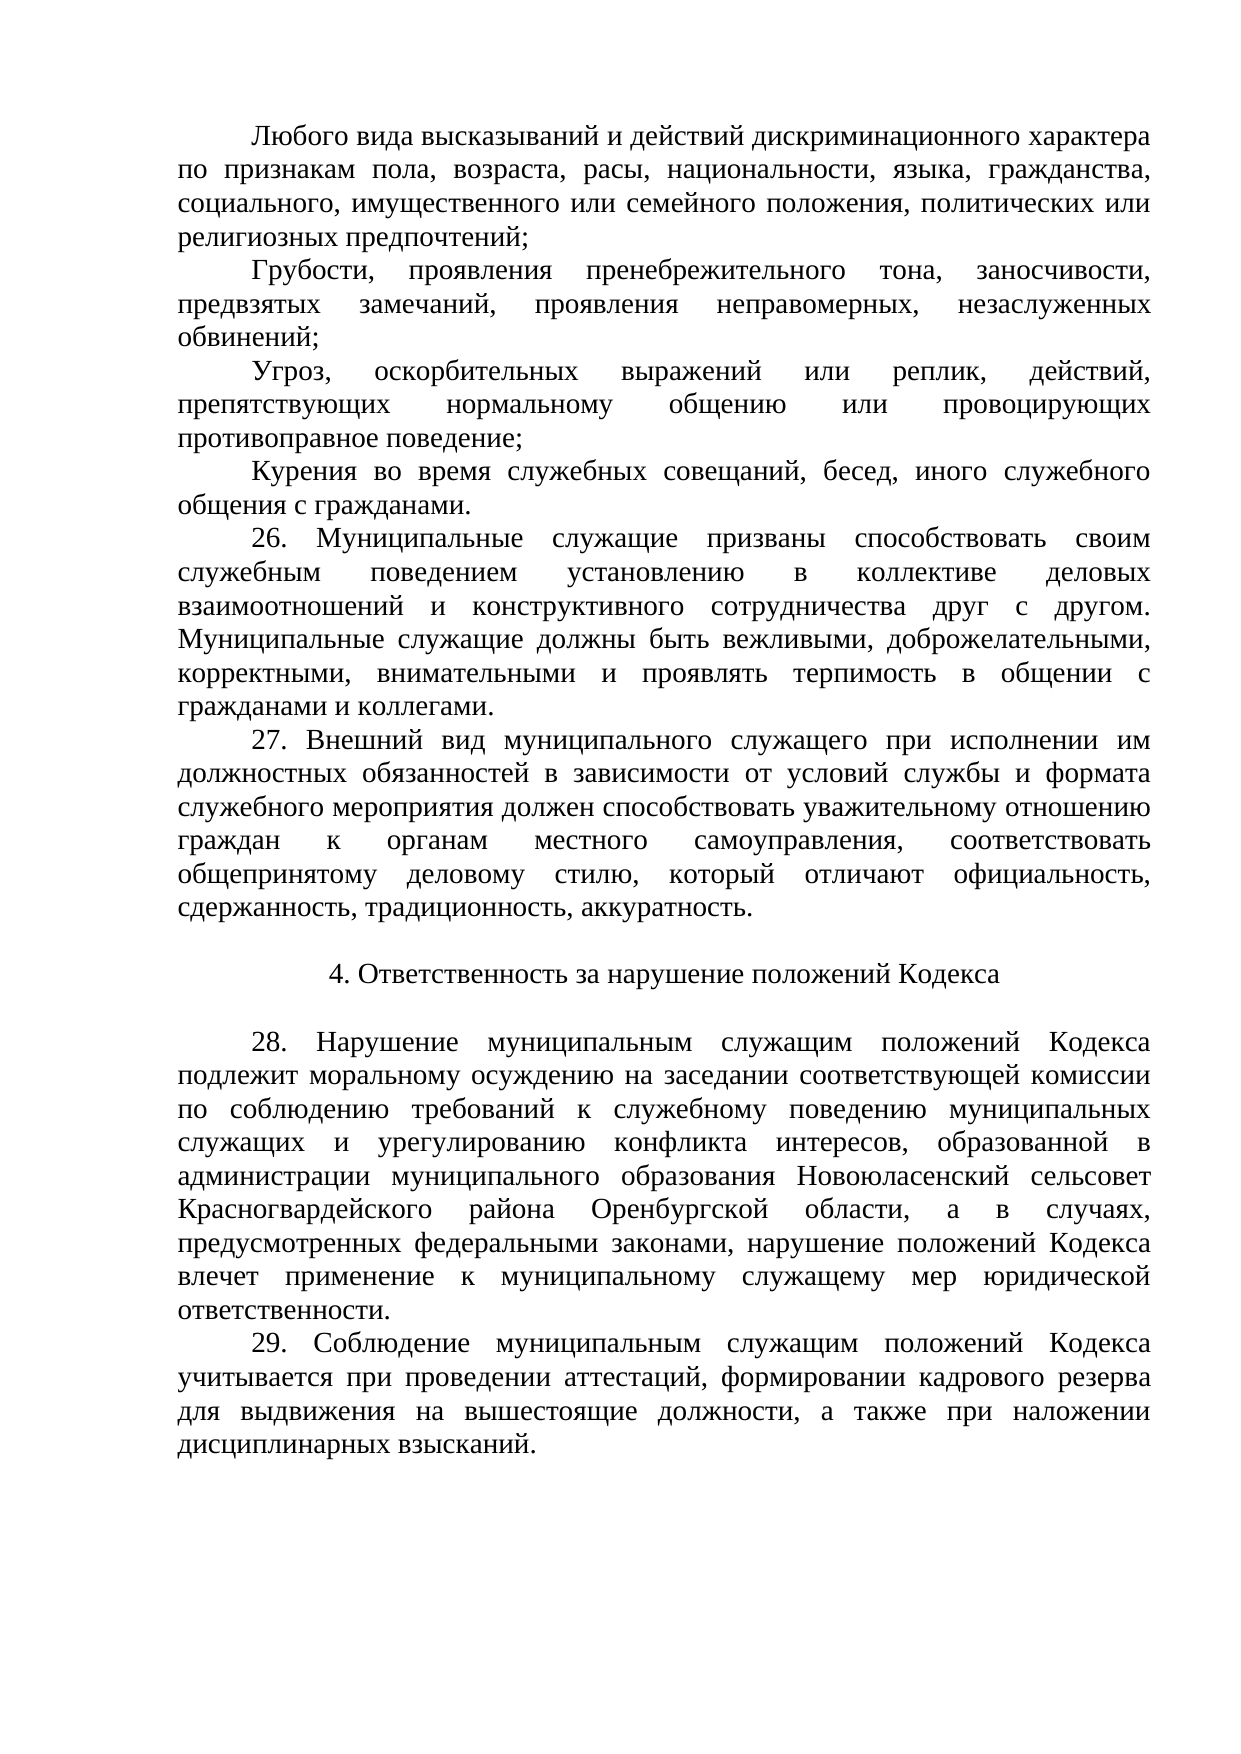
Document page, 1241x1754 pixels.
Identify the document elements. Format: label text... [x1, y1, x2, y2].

list Угроз, оскорбительных выражений или реплик, действий, препятствующих нормальному общению или провоцирующих противоправное поведение; [177, 353, 1152, 453]
text 27. Внешний вид муниципального служащего при исполнении им должностных обязанностей в зависимости от условий службы и формата служебного мероприятия должен способствовать уважительному отношению граждан к органам местного самоуправления, соответствовать общепринятому деловому стилю, который отличают официальность, сдержанность, традиционность, аккуратность. [177, 722, 1152, 923]
text 4. Ответственность за нарушение положений Кодекса [177, 957, 1152, 990]
text 28. Нарушение муниципальным служащим положений Кодекса подлежит моральному осуждению на заседании соответствующей комиссии по соблюдению требований к служебному поведению муниципальных служащих и урегулированию конфликта интересов, образованной в администрации муниципального образования Новоюласенский сельсовет Красногвардейского района Оренбургской области, а в случаях, предусмотренных федеральными законами, нарушение положений Кодекса влечет применение к муниципальному служащему мер юридической ответственности. [177, 1024, 1152, 1326]
text 29. Соблюдение муниципальным служащим положений Кодекса учитывается при проведении аттестаций, формировании кадрового резерва для выдвижения на вышестоящие должности, а также при наложении дисциплинарных взысканий. [177, 1326, 1152, 1460]
text 26. Муниципальные служащие призваны способствовать своим служебным поведением установлению в коллективе деловых взаимоотношений и конструктивного сотрудничества друг с другом. Муниципальные служащие должны быть вежливыми, доброжелательными, корректными, внимательными и проявлять терпимость в общении с гражданами и коллегами. [177, 521, 1152, 722]
list Любого вида высказываний и действий дискриминационного характера по признакам пола, возраста, расы, национальности, языка, гражданства, социального, имущественного или семейного положения, политических или религиозных предпочтений; [177, 118, 1152, 252]
list Курения во время служебных совещаний, бесед, иного служебного общения с гражданами. [177, 453, 1152, 521]
list Грубости, проявления пренебрежительного тона, заносчивости, предвзятых замечаний, проявления неправомерных, незаслуженных обвинений; [177, 252, 1152, 353]
